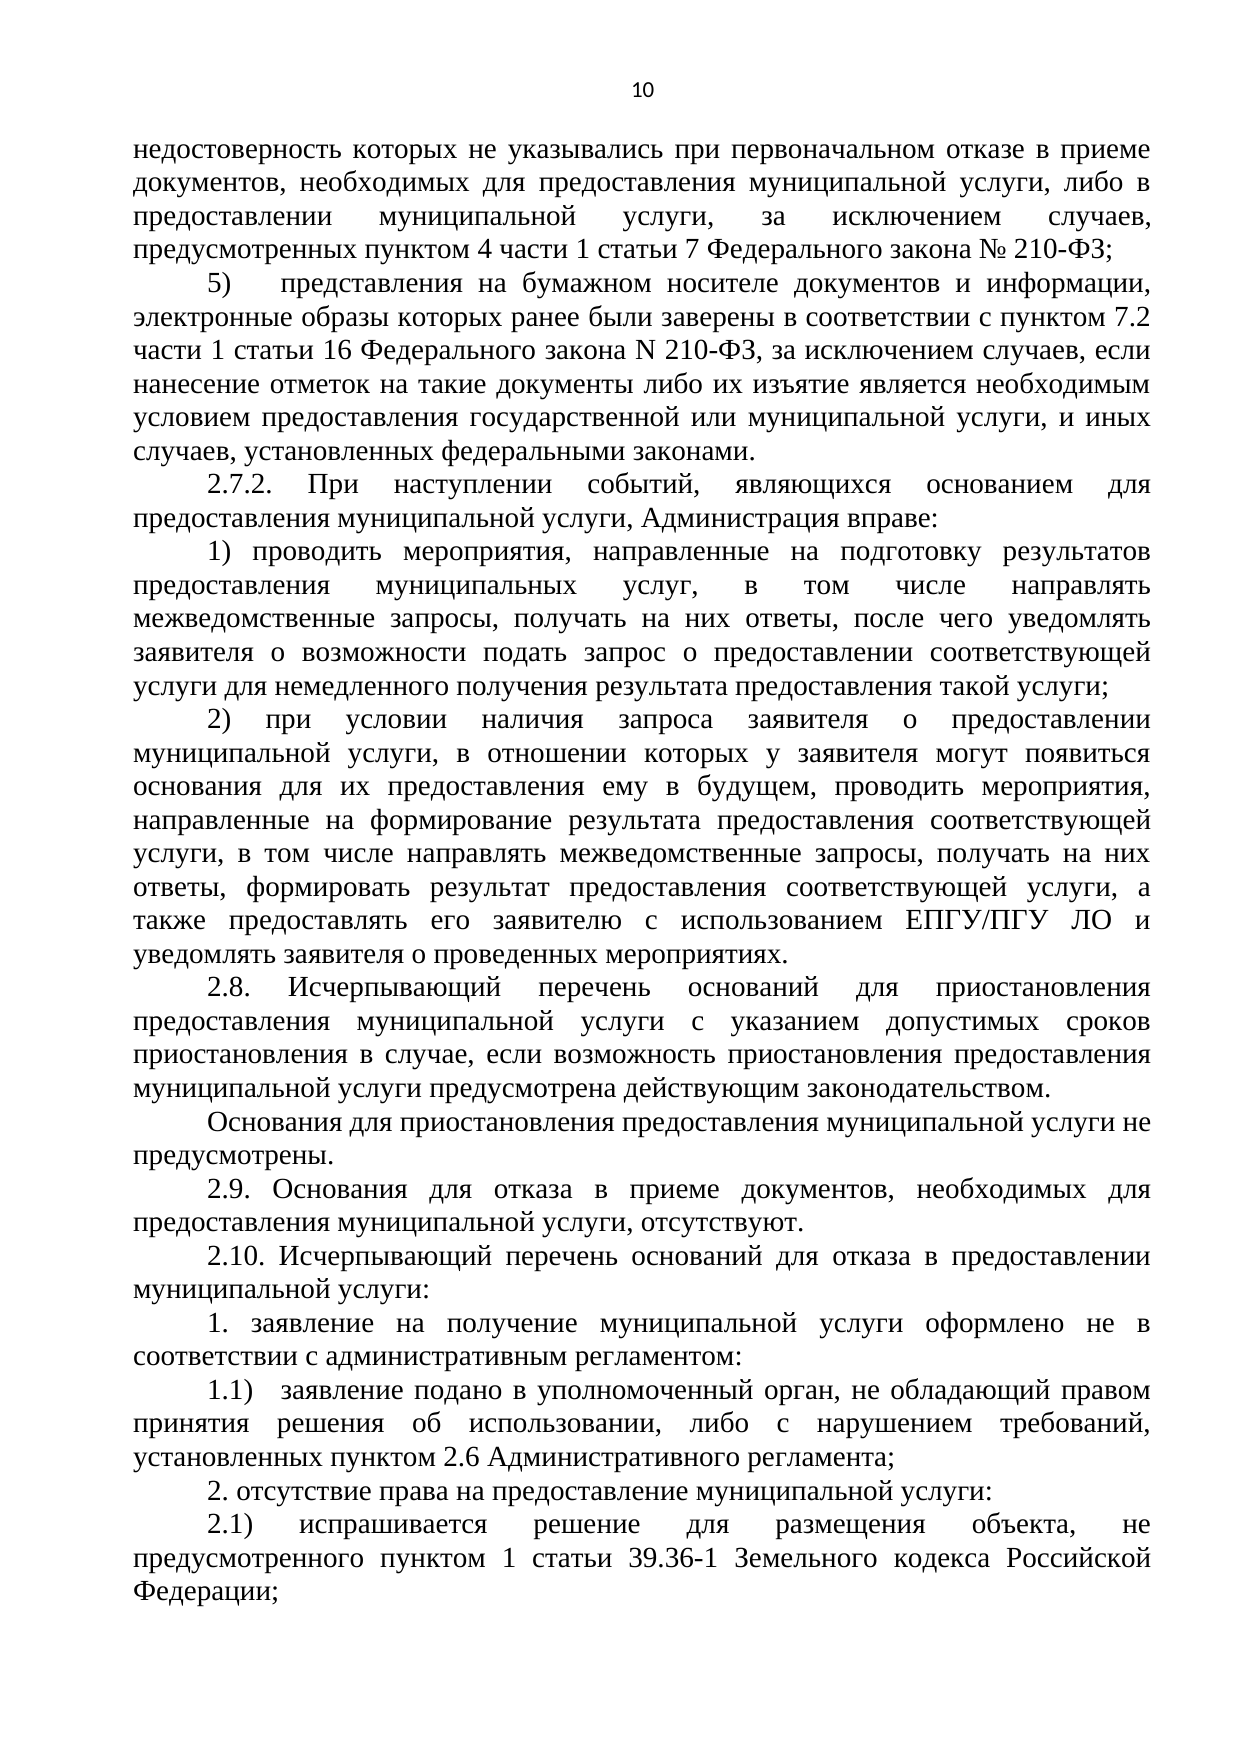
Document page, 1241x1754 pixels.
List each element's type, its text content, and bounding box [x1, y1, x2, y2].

text 2. отсутствие права на предоставление муниципальной услуги: [133, 1473, 1152, 1506]
text 1.1) заявление подано в уполномоченный орган, не обладающий правом принятия решения об использовании, либо с нарушением требований, установленных пунктом 2.6 Административного регламента; [133, 1372, 1152, 1473]
text 5) представления на бумажном носителе документов и информации, электронные образы которых ранее были заверены в соответствии с пунктом 7.2 части 1 статьи 16 Федерального закона N 210-ФЗ, за исключением случаев, если нанесение отметок на такие документы либо их изъятие является необходимым условием предоставления государственной или муниципальной услуги, и иных случаев, установленных федеральными законами. [133, 265, 1152, 466]
text 2.1) испрашивается решение для размещения объекта, не предусмотренного пунктом 1 статьи 39.36-1 Земельного кодекса Российской Федерации; [133, 1506, 1152, 1607]
text 2.7.2. При наступлении событий, являющихся основанием для предоставления муниципальной услуги, Администрация вправе: [133, 466, 1152, 533]
text 2.10. Исчерпывающий перечень оснований для отказа в предоставлении муниципальной услуги: [133, 1238, 1152, 1305]
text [133, 131, 1152, 265]
text 2) при условии наличия запроса заявителя о предоставлении муниципальной услуги, в отношении которых у заявителя могут появиться основания для их предоставления ему в будущем, проводить мероприятия, направленные на формирование результата предоставления соответствующей услуги, в том числе направлять межведомственные запросы, получать на них ответы, формировать результат предоставления соответствующей услуги, а также предоставлять его заявителю с использованием ЕПГУ/ПГУ ЛО и уведомлять заявителя о проведенных мероприятиях. [133, 701, 1152, 969]
text 1) проводить мероприятия, направленные на подготовку результатов предоставления муниципальных услуг, в том числе направлять межведомственные запросы, получать на них ответы, после чего уведомлять заявителя о возможности подать запрос о предоставлении соответствующей услуги для немедленного получения результата предоставления такой услуги; [133, 533, 1152, 701]
text 2.9. Основания для отказа в приеме документов, необходимых для предоставления муниципальной услуги, отсутствуют. [133, 1171, 1152, 1238]
text 2.8. Исчерпывающий перечень оснований для приостановления предоставления муниципальной услуги с указанием допустимых сроков приостановления в случае, если возможность приостановления предоставления муниципальной услуги предусмотрена действующим законодательством. [133, 969, 1152, 1104]
text Основания для приостановления предоставления муниципальной услуги не предусмотрены. [133, 1104, 1152, 1171]
text 1. заявление на получение муниципальной услуги оформлено не в соответствии с административным регламентом: [133, 1305, 1152, 1372]
